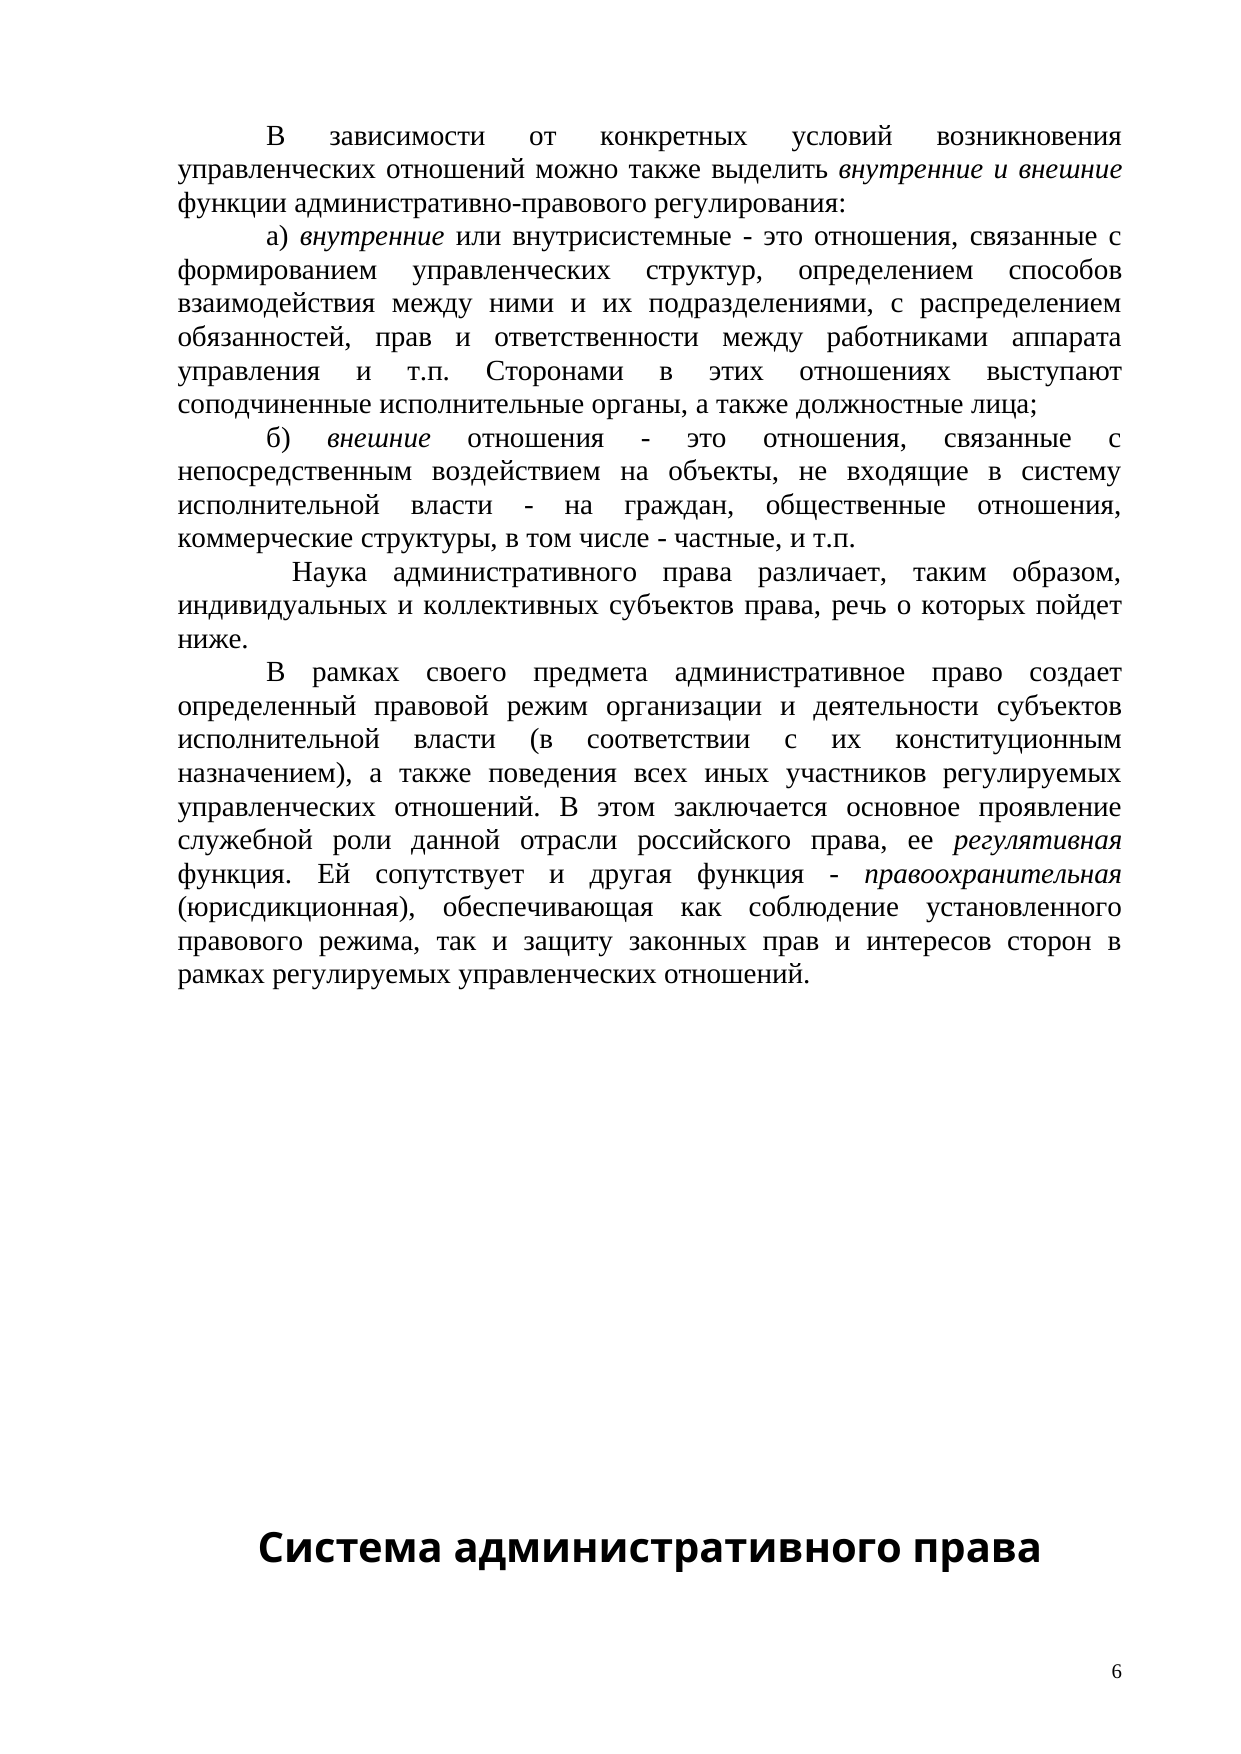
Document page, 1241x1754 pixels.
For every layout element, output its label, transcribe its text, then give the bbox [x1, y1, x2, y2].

text б) внешние отношения - это отношения, связанные с непосредственным воздействием на объекты, не входящие в систему исполнительной власти - на граждан, общественные отношения, коммерческие структуры, в том числе - частные, и т.п. [177, 420, 1122, 554]
text а) внутренние или внутрисистемные - это отношения, связанные с формированием управленческих структур, определением способов взаимодействия между ними и их подразделениями, с распределением обязанностей, прав и ответственности между работниками аппарата управления и т.п. Сторонами в этих отношениях выступают соподчиненные исполнительные органы, а также должностные лица; [177, 219, 1122, 420]
text Наука административного права различает, таким образом, индивидуальных и коллективных субъектов права, речь о которых пойдет ниже. [177, 554, 1122, 655]
text В зависимости от конкретных условий возникновения управленческих отношений можно также выделить внутренние и внешние функции административно-правового регулирования: [177, 118, 1122, 219]
subtitle Система административного права [177, 1518, 1122, 1575]
text В рамках своего предмета административное право создает определенный правовой режим организации и деятельности субъектов исполнительной власти (в соответствии с их конституционным назначением), а также поведения всех иных участников регулируемых управленческих отношений. В этом заключается основное проявление служебной роли данной отрасли российского права, ее регулятивная функция. Ей сопутствует и другая функция - правоохранительная (юрисдикционная), обеспечивающая как соблюдение установленного правового режима, так и защиту законных прав и интересов сторон в рамках регулируемых управленческих отношений. [177, 655, 1122, 990]
